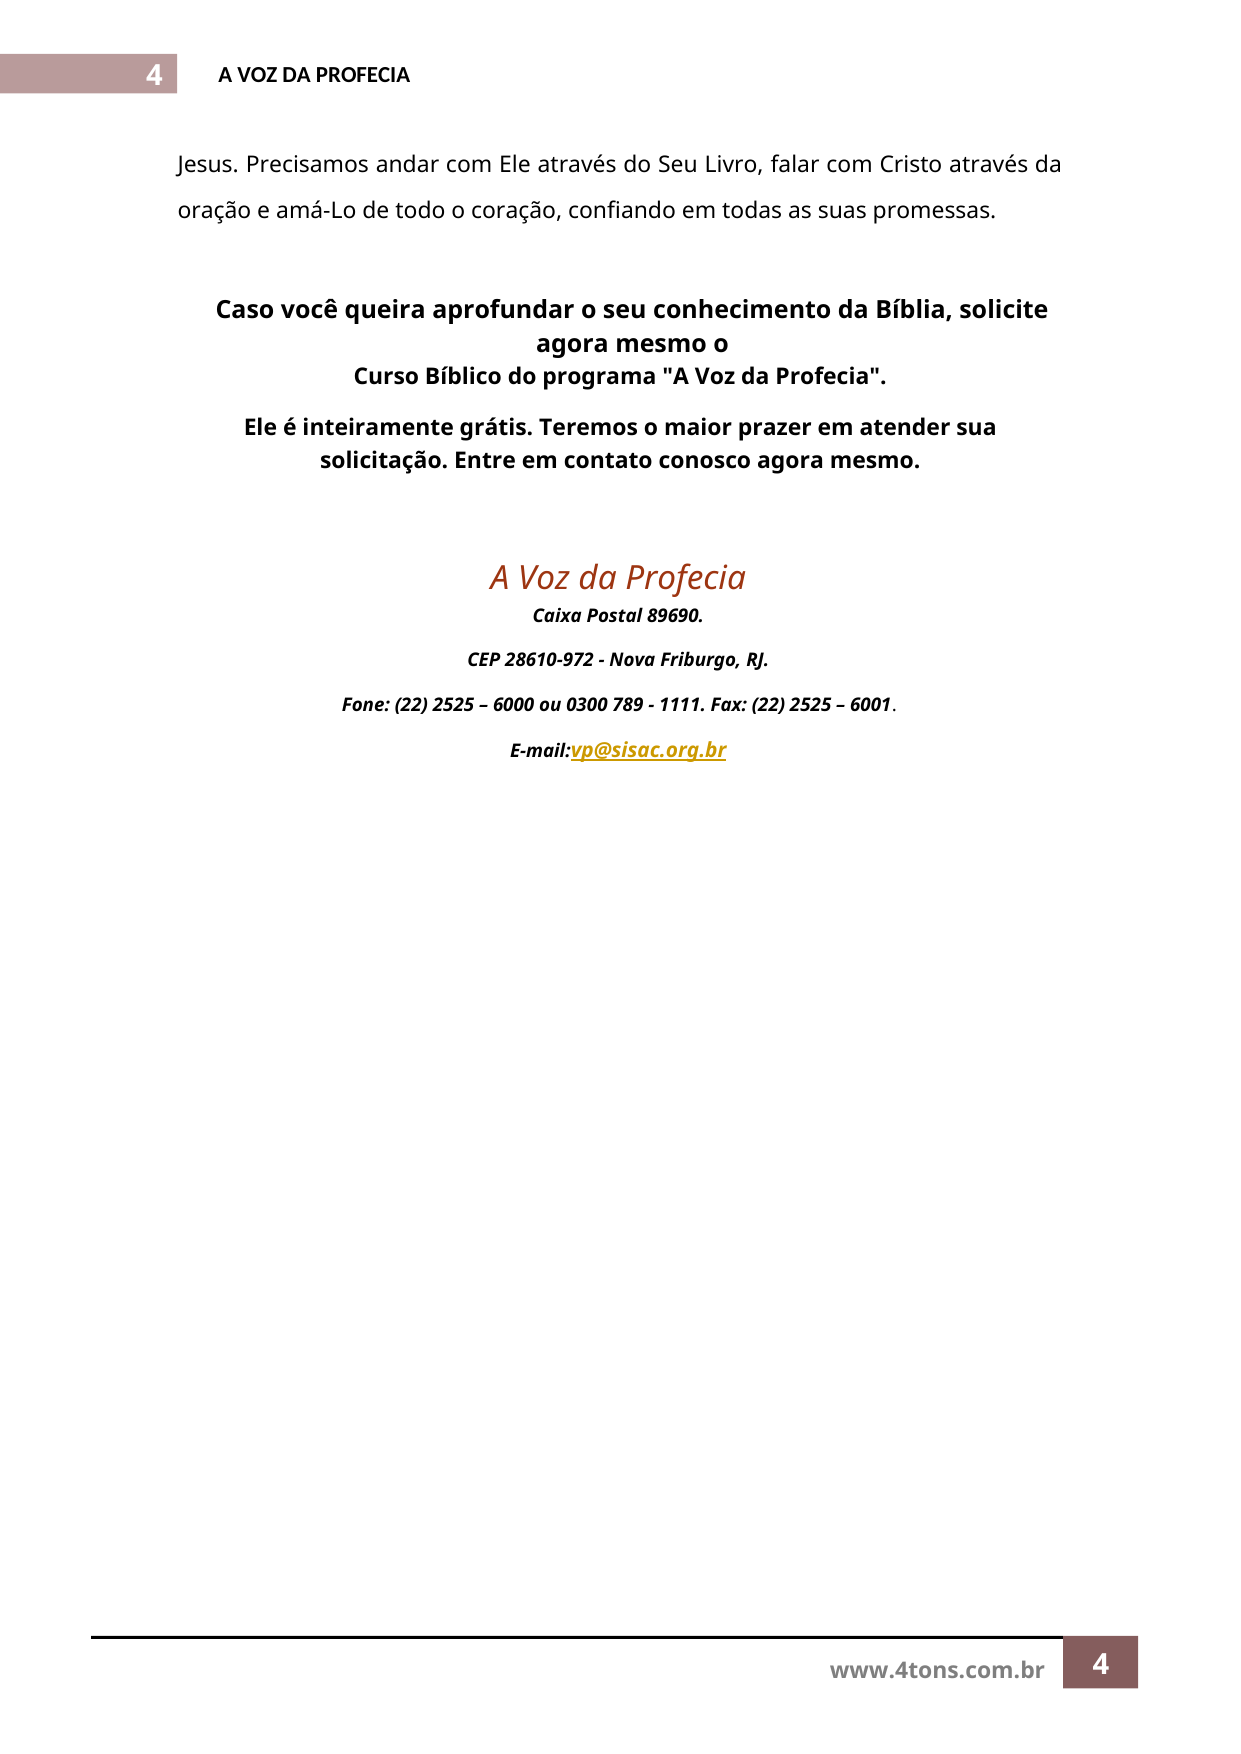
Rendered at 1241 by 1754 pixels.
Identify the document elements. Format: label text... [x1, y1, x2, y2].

text Curso Bíblico do programa "A Voz da Profecia". [177, 360, 1063, 391]
text Fone: (22) 2525 – 6000 ou 0300 789 - 1111. Fax: (22) 2525 – 6001. [177, 691, 1061, 716]
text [177, 148, 1063, 226]
subtitle A Voz da Profecia [177, 553, 1063, 599]
text Caixa Postal 89690. [177, 602, 1061, 628]
text E-mail:vp@sisac.org.br [177, 735, 1061, 763]
text CEP 28610-972 - Nova Friburgo, RJ. [177, 647, 1061, 672]
text Caso você queira aprofundar o seu conhecimento da Bíblia, solicite agora mesmo o [177, 292, 1087, 360]
text Ele é inteiramente grátis. Teremos o maior prazer em atender sua solicitação. Entre em contato conosco agora mesmo. [177, 411, 1063, 476]
